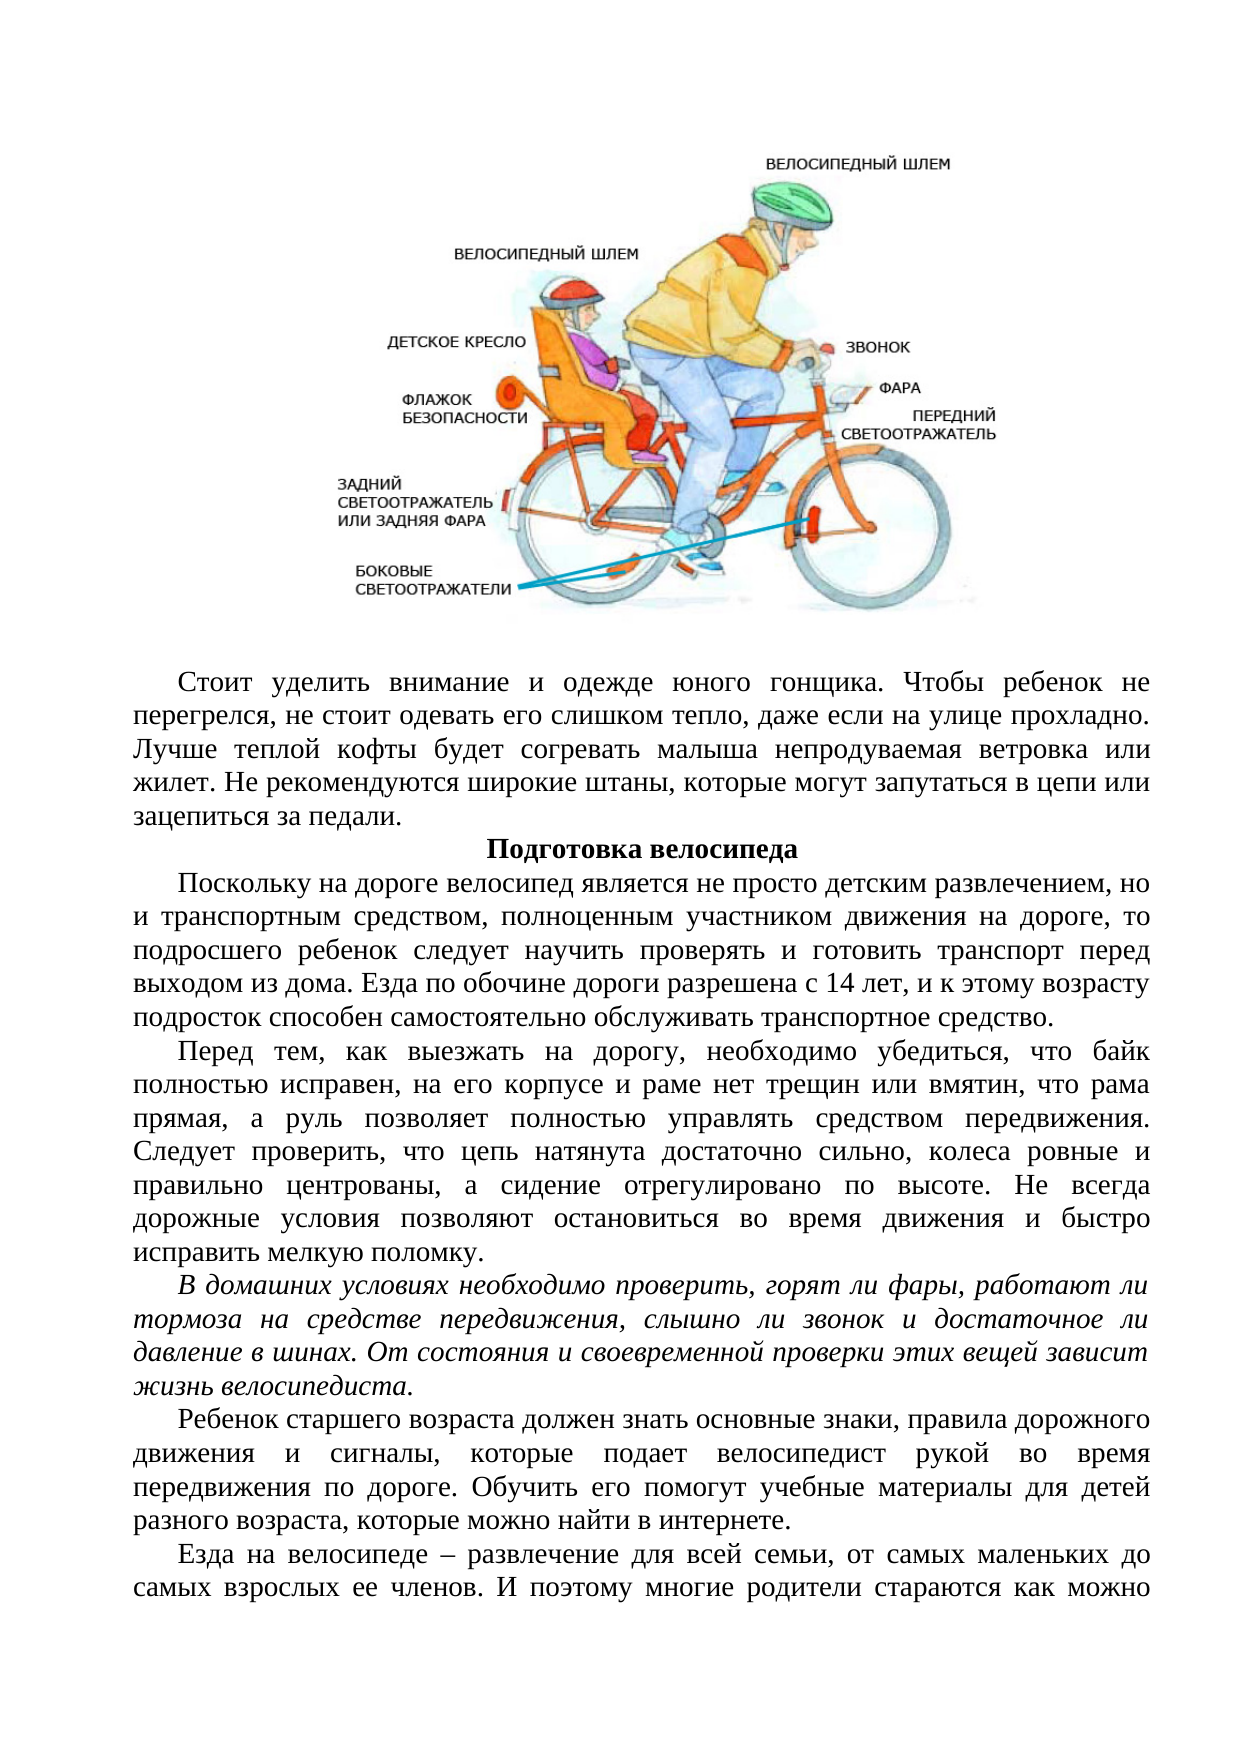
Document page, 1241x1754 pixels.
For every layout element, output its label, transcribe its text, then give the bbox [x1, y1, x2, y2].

text Ребенок старшего возраста должен знать основные знаки, правила дорожного движения и сигналы, которые подает велосипедист рукой во время передвижения по дороге. Обучить его помогут учебные материалы для детей разного возраста, которые можно найти в интернете. [133, 1402, 1152, 1536]
text Перед тем, как выезжать на дорогу, необходимо убедиться, что байк полностью исправен, на его корпусе и раме нет трещин или вмятин, что рама прямая, а руль позволяет полностью управлять средством передвижения. Следует проверить, что цепь натянута достаточно сильно, колеса ровные и правильно центрованы, а сидение отрегулировано по высоте. Не всегда дорожные условия позволяют остановиться во время движения и быстро исправить мелкую поломку. [133, 1033, 1152, 1267]
text Стоит уделить внимание и одежде юного гонщика. Чтобы ребенок не перегрелся, не стоит одевать его слишком тепло, даже если на улице прохладно. Лучше теплой кофты будет согревать малыша непродуваемая ветровка или жилет. Не рекомендуются широкие штаны, которые могут запутаться в цепи или зацепиться за педали. [133, 664, 1152, 831]
picture [320, 118, 1009, 631]
text Подготовка велосипеда [133, 831, 1152, 865]
text В домашних условиях необходимо проверить, горят ли фары, работают ли тормоза на средстве передвижения, слышно ли звонок и достаточное ли давление в шинах. От состояния и своевременной проверки этих вещей зависит жизнь велосипедиста. [133, 1267, 1152, 1402]
text Поскольку на дороге велосипед является не просто детским развлечением, но и транспортным средством, полноценным участником движения на дороге, то подросшего ребенок следует научить проверять и готовить транспорт перед выходом из дома. Езда по обочине дороги разрешена с 14 лет, и к этому возрасту подросток способен самостоятельно обслуживать транспортное средство. [133, 865, 1152, 1033]
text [133, 1536, 1152, 1603]
